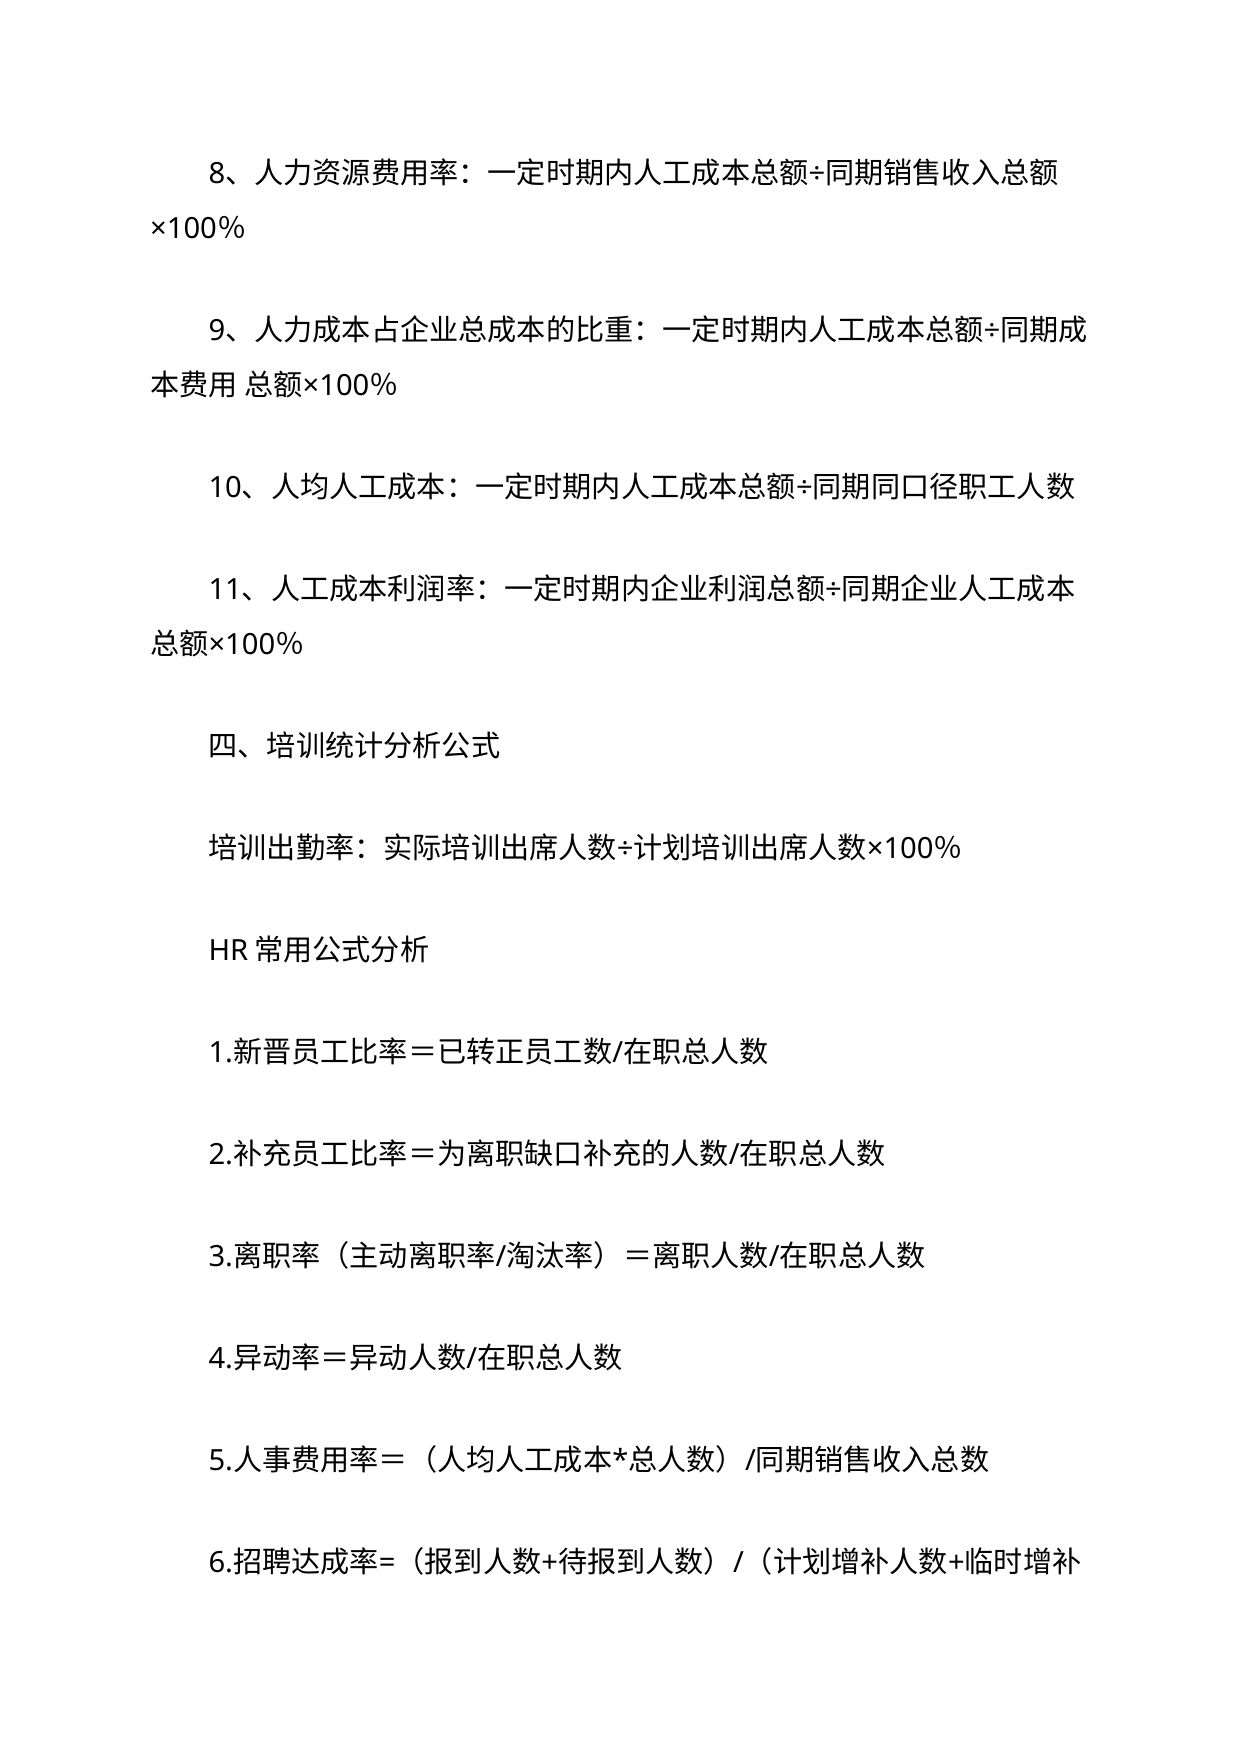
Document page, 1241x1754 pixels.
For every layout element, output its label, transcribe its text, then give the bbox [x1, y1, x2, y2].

text 4.异动率＝异动人数/在职总人数 [150, 1334, 1090, 1377]
text 11、人工成本利润率：一定时期内企业利润总额÷同期企业人工成本总额×100％ [150, 566, 1090, 663]
text 3.离职率（主动离职率/淘汰率）＝离职人数/在职总人数 [150, 1233, 1090, 1275]
text 10、人均人工成本：一定时期内人工成本总额÷同期同口径职工人数 [150, 464, 1090, 506]
text 2.补充员工比率＝为离职缺口补充的人数/在职总人数 [150, 1131, 1090, 1173]
text 9、人力成本占企业总成本的比重：一定时期内人工成本总额÷同期成本费用 总额×100％ [150, 307, 1090, 404]
text 8、人力资源费用率：一定时期内人工成本总额÷同期销售收入总额×100％ [150, 150, 1090, 247]
text HR常用公式分析 [150, 927, 1090, 969]
text 四、培训统计分析公式 [150, 723, 1090, 765]
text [150, 1538, 1090, 1581]
text 5.人事费用率＝（人均人工成本*总人数）/同期销售收入总数 [150, 1437, 1090, 1479]
text 1.新晋员工比率＝已转正员工数/在职总人数 [150, 1029, 1090, 1071]
text 培训出勤率：实际培训出席人数÷计划培训出席人数×100％ [150, 825, 1090, 867]
